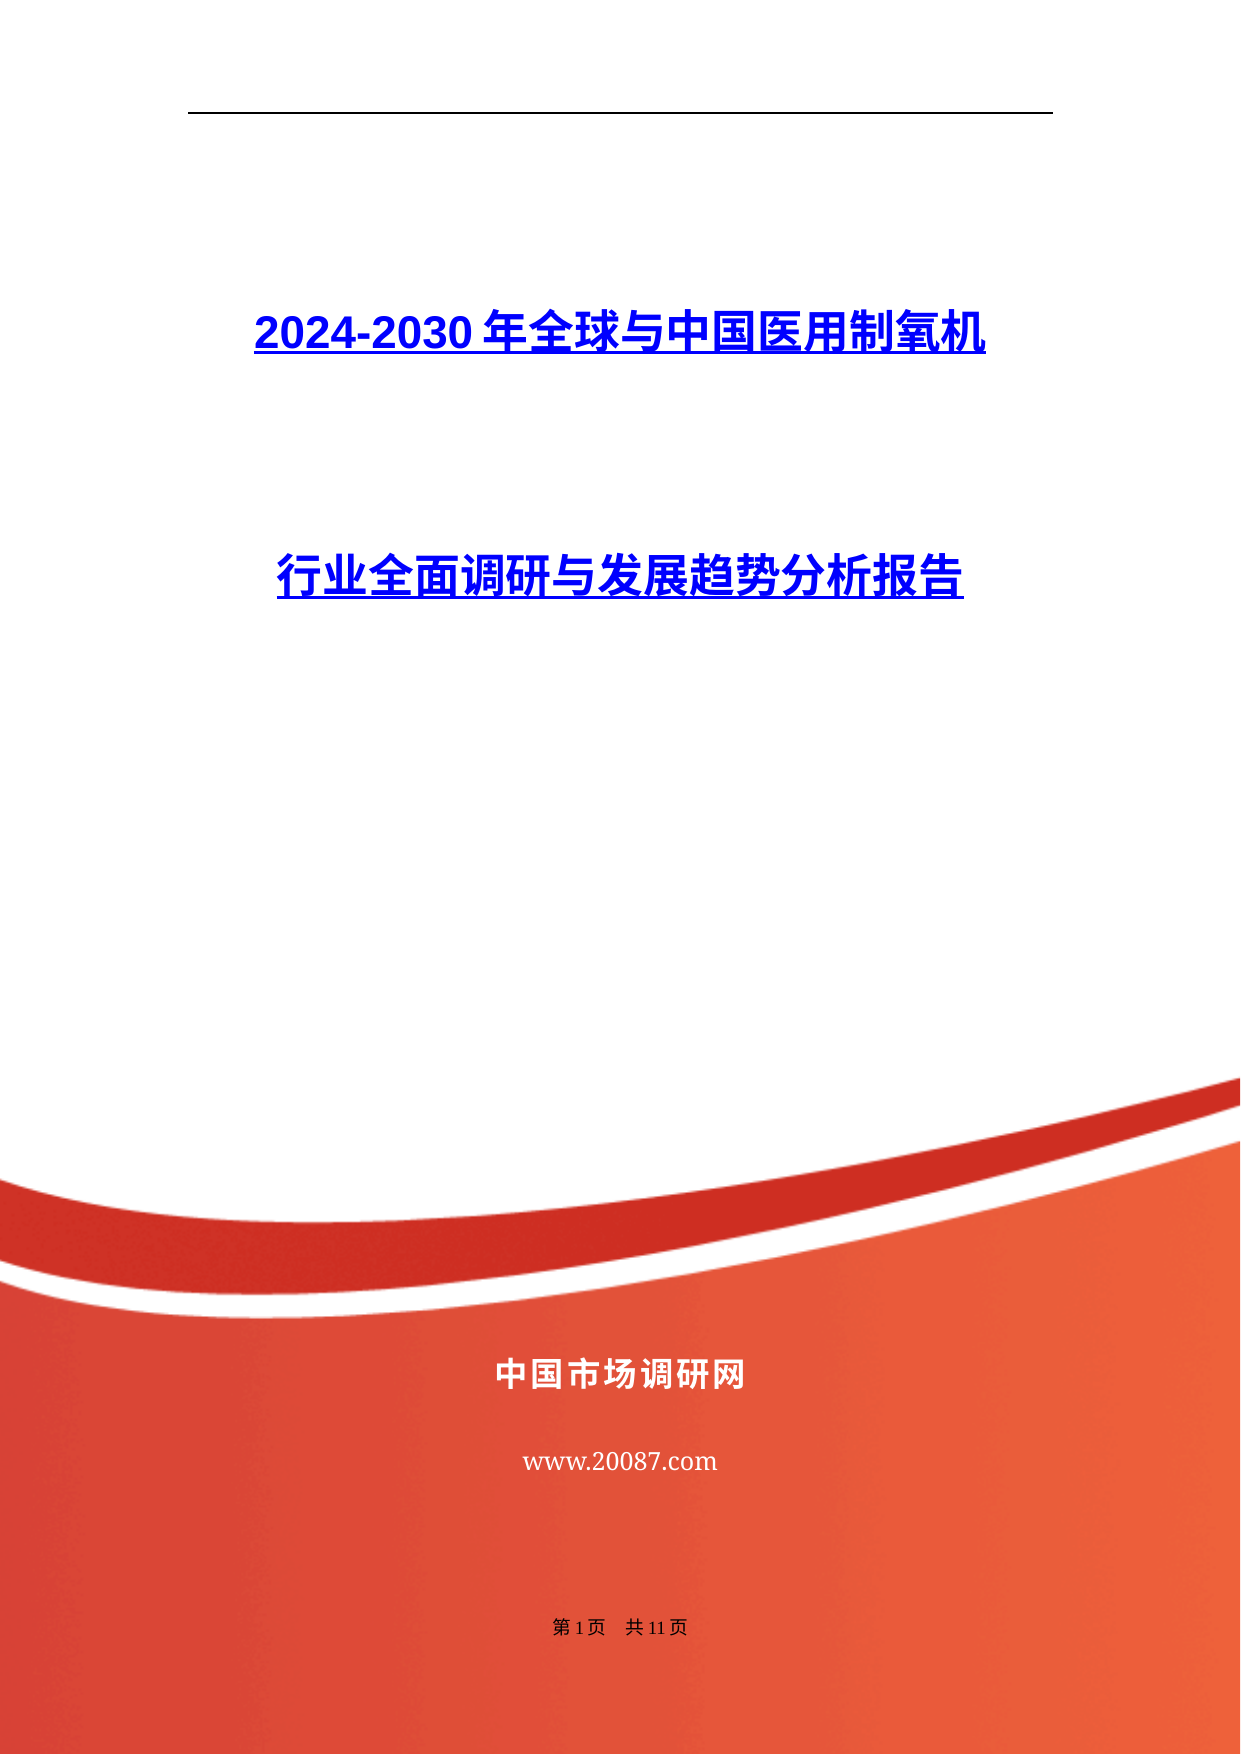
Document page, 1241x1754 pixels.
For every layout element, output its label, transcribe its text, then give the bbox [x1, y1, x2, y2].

subtitle 中国市场调研网 [187, 1339, 1053, 1404]
text www.20087.com [187, 1428, 1053, 1493]
table_header 2024-2030年全球与中国医用制氧机行业全面调研与发展趋势分析报告 [188, 207, 1053, 773]
picture [0, 1006, 1241, 1754]
